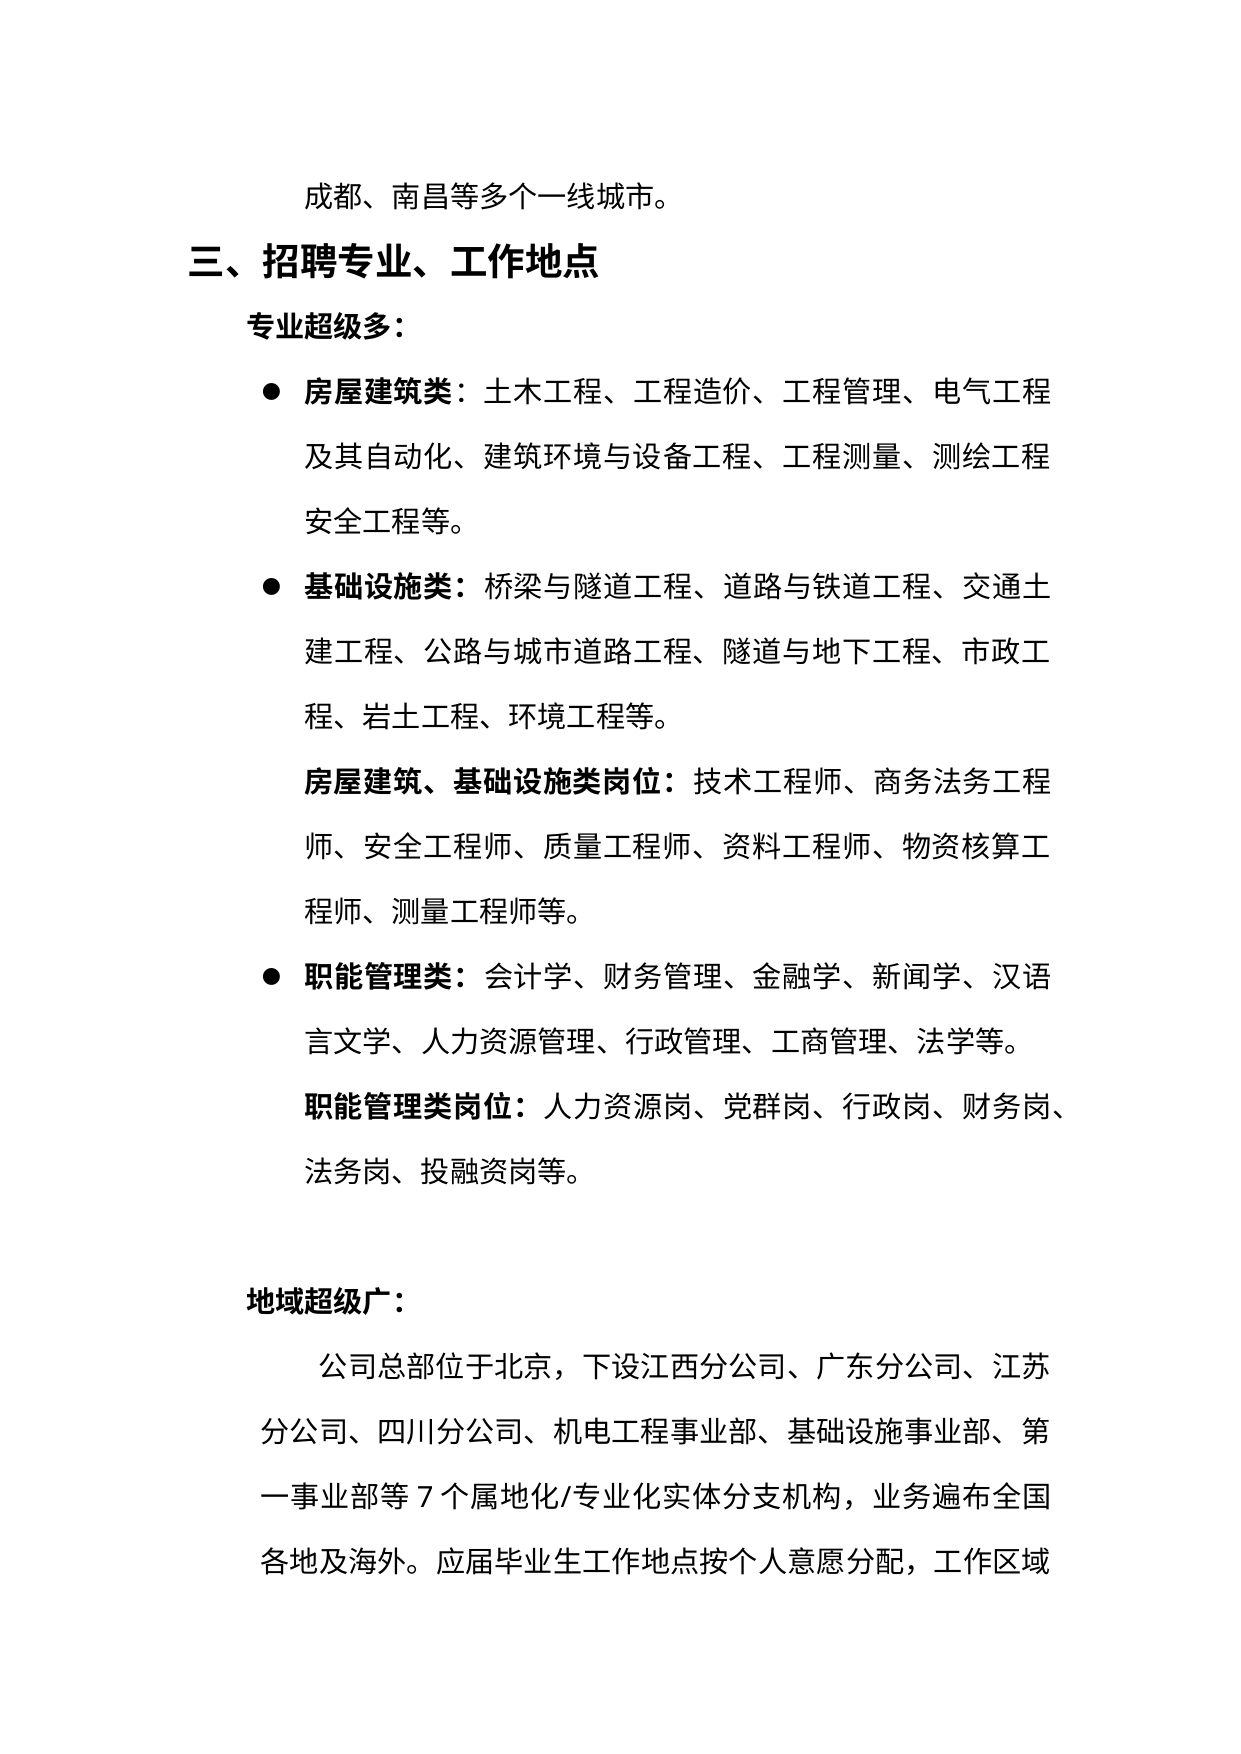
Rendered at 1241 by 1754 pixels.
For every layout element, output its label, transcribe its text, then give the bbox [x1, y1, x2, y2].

list 基础设施类：桥梁与隧道工程、道路与铁道工程、交通土建工程、公路与城市道路工程、隧道与地下工程、市政工程、岩土工程、环境工程等。 [260, 552, 1053, 747]
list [260, 162, 1053, 227]
list 职能管理类：会计学、财务管理、金融学、新闻学、汉语言文学、人力资源管理、行政管理、工商管理、法学等。 [260, 942, 1053, 1072]
text 专业超级多： [187, 292, 1053, 357]
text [260, 1332, 1053, 1592]
text 房屋建筑、基础设施类岗位：技术工程师、商务法务工程师、安全工程师、质量工程师、资料工程师、物资核算工程师、测量工程师等。 [304, 747, 1053, 942]
text 职能管理类岗位：人力资源岗、党群岗、行政岗、财务岗、法务岗、投融资岗等。 [304, 1072, 1053, 1202]
text 三、招聘专业、工作地点 [187, 227, 1053, 292]
text 地域超级广： [187, 1267, 1053, 1332]
list 房屋建筑类：土木工程、工程造价、工程管理、电气工程及其自动化、建筑环境与设备工程、工程测量、测绘工程、安全工程等。 [260, 357, 1053, 552]
